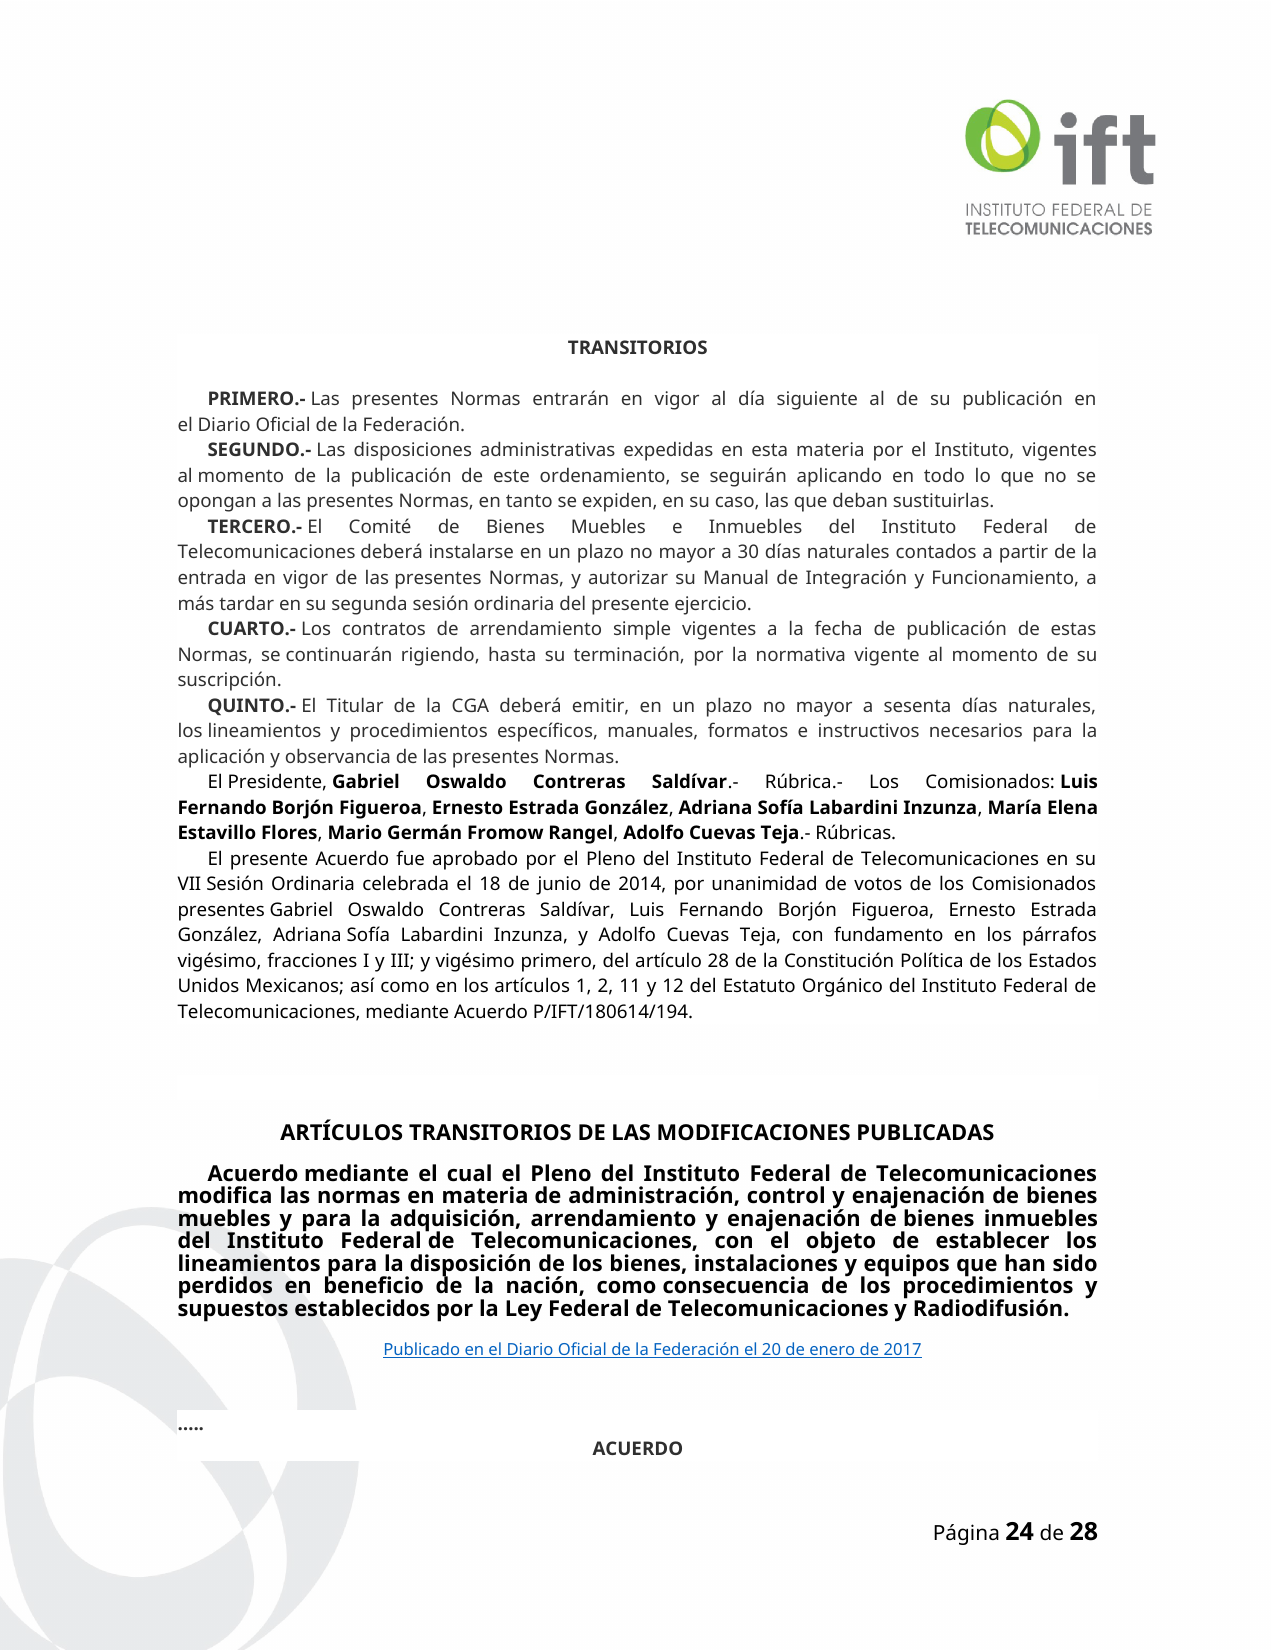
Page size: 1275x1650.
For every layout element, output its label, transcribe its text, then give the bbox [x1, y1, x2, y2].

text TERCERO.- El Comité de Bienes Muebles e Inmuebles del Instituto Federal de Telecomunicaciones deberá instalarse en un plazo no mayor a 30 días naturales contados a partir de la entrada en vigor de las presentes Normas, y autorizar su Manual de Integración y Funcionamiento, a más tardar en su segunda sesión ordinaria del presente ejercicio. [177, 513, 1098, 615]
picture [0, 1, 1272, 1650]
text ACUERDO [177, 1435, 1098, 1461]
text El presente Acuerdo fue aprobado por el Pleno del Instituto Federal de Telecomunicaciones en su VII Sesión Ordinaria celebrada el 18 de junio de 2014, por unanimidad de votos de los Comisionados presentes Gabriel Oswaldo Contreras Saldívar, Luis Fernando Borjón Figueroa, Ernesto Estrada González, Adriana Sofía Labardini Inzunza, y Adolfo Cuevas Teja, con fundamento en los párrafos vigésimo, fracciones I y III; y vigésimo primero, del artículo 28 de la Constitución Política de los Estados Unidos Mexicanos; así como en los artículos 1, 2, 11 y 12 del Estatuto Orgánico del Instituto Federal de Telecomunicaciones, mediante Acuerdo P/IFT/180614/194. [177, 845, 1098, 1024]
text PRIMERO.- Las presentes Normas entrarán en vigor al día siguiente al de su publicación en el Diario Oficial de la Federación. [177, 386, 1098, 437]
text CUARTO.- Los contratos de arrendamiento simple vigentes a la fecha de publicación de estas Normas, se continuarán rigiendo, hasta su terminación, por la normativa vigente al momento de su suscripción. [177, 615, 1098, 692]
text TRANSITORIOS [177, 334, 1098, 360]
text SEGUNDO.- Las disposiciones administrativas expedidas en esta materia por el Instituto, vigentes al momento de la publicación de este ordenamiento, se seguirán aplicando en todo lo que no se opongan a las presentes Normas, en tanto se expiden, en su caso, las que deban sustituirlas. [177, 437, 1098, 513]
text ….. [177, 1410, 1098, 1435]
text Publicado en el Diario Oficial de la Federación el 20 de enero de 2017 [177, 1337, 1098, 1360]
text Acuerdo mediante el cual el Pleno del Instituto Federal de Telecomunicaciones modifica las normas en materia de administración, control y enajenación de bienes muebles y para la adquisición, arrendamiento y enajenación de bienes inmuebles del Instituto Federal de Telecomunicaciones, con el objeto de establecer los lineamientos para la disposición de los bienes, instalaciones y equipos que han sido perdidos en beneficio de la nación, como consecuencia de los procedimientos y supuestos establecidos por la Ley Federal de Telecomunicaciones y Radiodifusión. [177, 1163, 1098, 1321]
text El Presidente, Gabriel Oswaldo Contreras Saldívar.- Rúbrica.- Los Comisionados: Luis Fernando Borjón Figueroa, Ernesto Estrada González, Adriana Sofía Labardini Inzunza, María Elena Estavillo Flores, Mario Germán Fromow Rangel, Adolfo Cuevas Teja.- Rúbricas. [177, 768, 1098, 845]
text ARTÍCULOS TRANSITORIOS DE LAS MODIFICACIONES PUBLICADAS [177, 1117, 1098, 1147]
text QUINTO.- El Titular de la CGA deberá emitir, en un plazo no mayor a sesenta días naturales, los lineamientos y procedimientos específicos, manuales, formatos e instructivos necesarios para la aplicación y observancia de las presentes Normas. [177, 692, 1098, 768]
